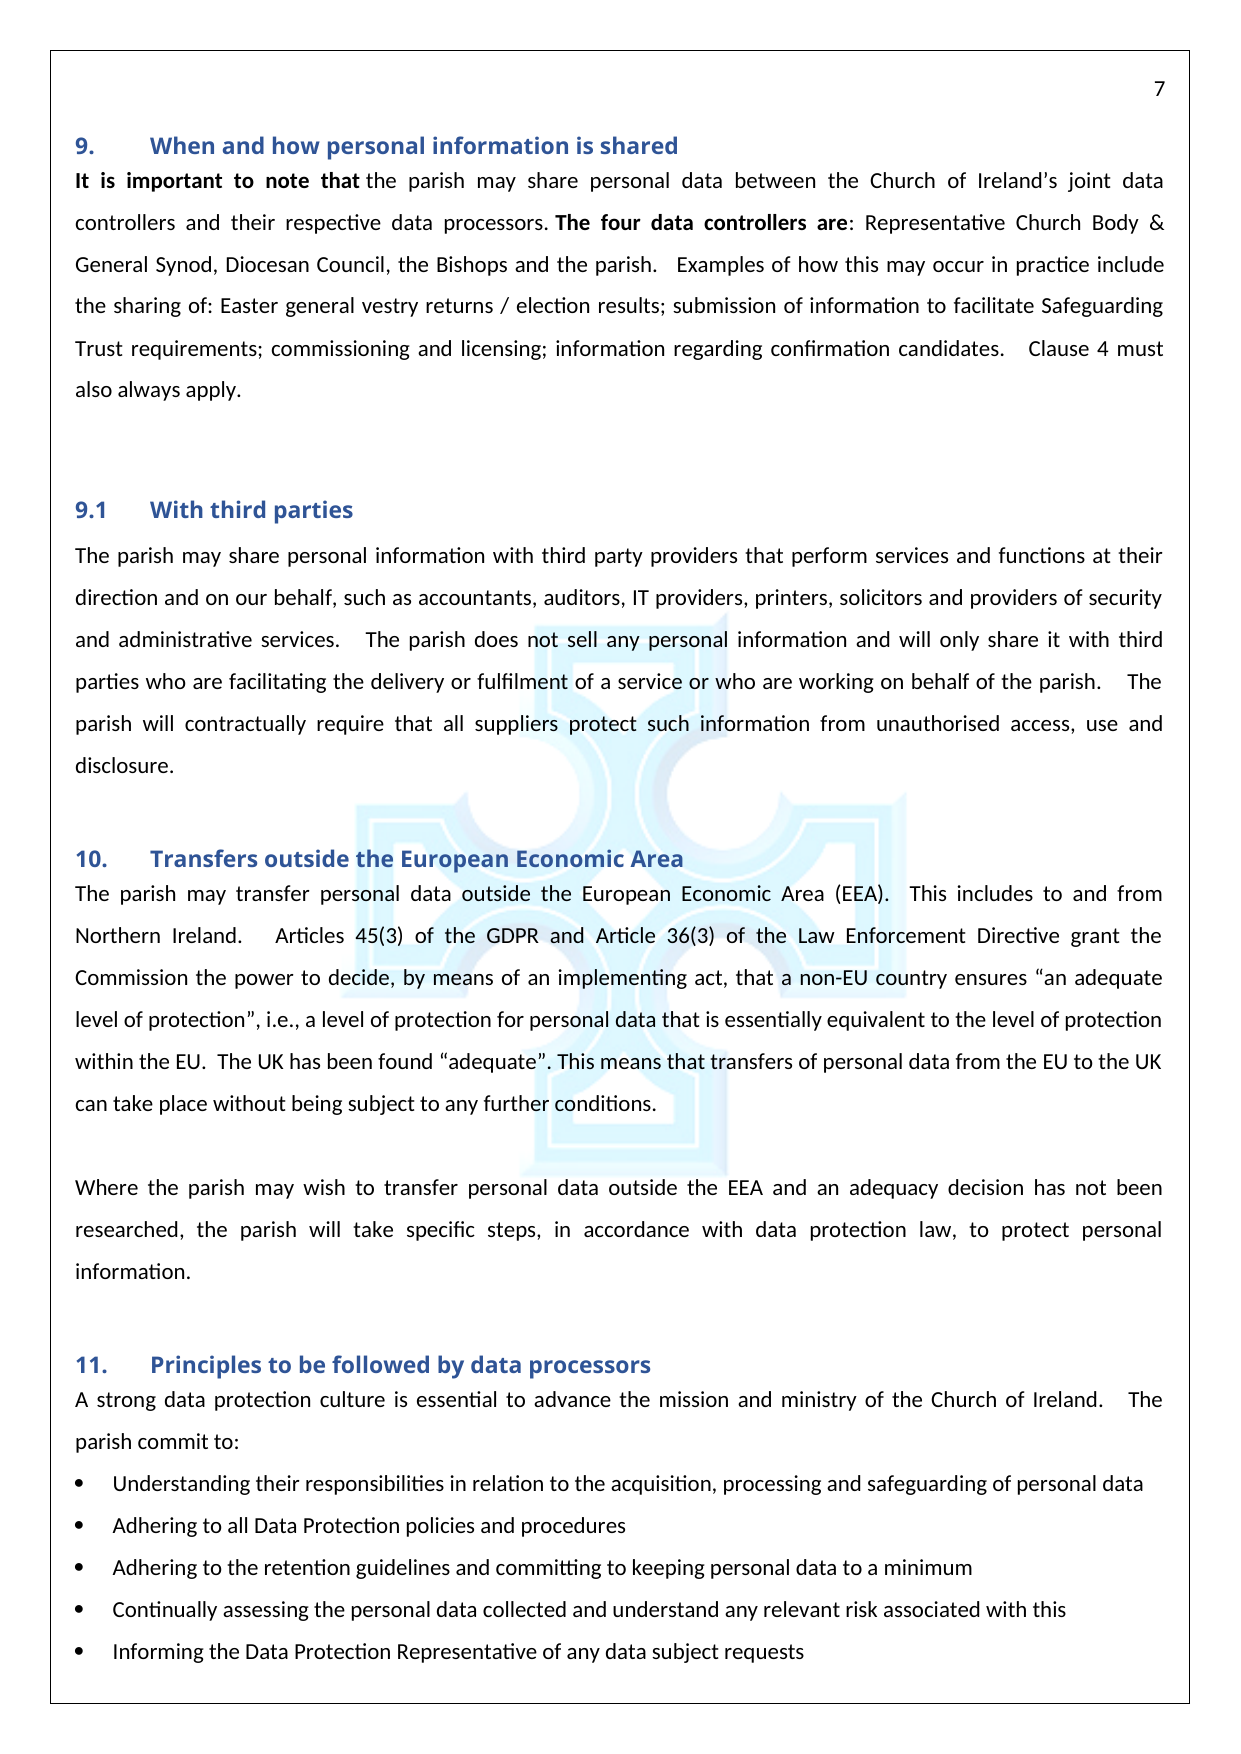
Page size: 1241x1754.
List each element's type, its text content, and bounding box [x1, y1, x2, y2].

subtitle Transfers outside the European Economic Area [75, 843, 1165, 874]
subtitle Principles to be followed by data processors [75, 1349, 1165, 1380]
list Continually assessing the personal data collected and understand any relevant risk associated with this [75, 1595, 1165, 1623]
text Where the parish may wish to transfer personal data outside the EEA and an adequacy decision has not been researched, the parish will take specific steps, in accordance with data protection law, to protect personal information. [75, 1173, 1165, 1285]
text It is important to note that the parish may share personal data between the Church of Ireland’s joint data controllers and their respective data processors. The four data controllers are: Representative Church Body & General Synod, Diocesan Council, the Bishops and the parish. Examples of how this may occur in practice include the sharing of: Easter general vestry returns / election results; submission of information to facilitate Safeguarding Trust requirements; commissioning and licensing; information regarding confirmation candidates. Clause 4 must also always apply. [75, 166, 1165, 404]
list Understanding their responsibilities in relation to the acquisition, processing and safeguarding of personal data [75, 1469, 1165, 1497]
text 9.1 With third parties [75, 494, 1165, 526]
text The parish may share personal information with third party providers that perform services and functions at their direction and on our behalf, such as accountants, auditors, IT providers, printers, solicitors and providers of security and administrative services. The parish does not sell any personal information and will only share it with third parties who are facilitating the delivery or fulfilment of a service or who are working on behalf of the parish. The parish will contractually require that all suppliers protect such information from unauthorised access, use and disclosure. [75, 541, 1165, 779]
list Adhering to the retention guidelines and committing to keeping personal data to a minimum [75, 1553, 1165, 1581]
list Informing the Data Protection Representative of any data subject requests [75, 1637, 1165, 1665]
text The parish may transfer personal data outside the European Economic Area (EEA). This includes to and from Northern Ireland. Articles 45(3) of the GDPR and Article 36(3) of the Law Enforcement Directive grant the Commission the power to decide, by means of an implementing act, that a non-EU country ensures “an adequate level of protection”, i.e., a level of protection for personal data that is essentially equivalent to the level of protection within the EU. The UK has been found “adequate”. This means that transfers of personal data from the EU to the UK can take place without being subject to any further conditions. [75, 879, 1165, 1117]
list Adhering to all Data Protection policies and procedures [75, 1511, 1165, 1539]
text A strong data protection culture is essential to advance the mission and ministry of the Church of Ireland. The parish commit to: [75, 1385, 1165, 1455]
subtitle When and how personal information is shared [75, 130, 1165, 161]
